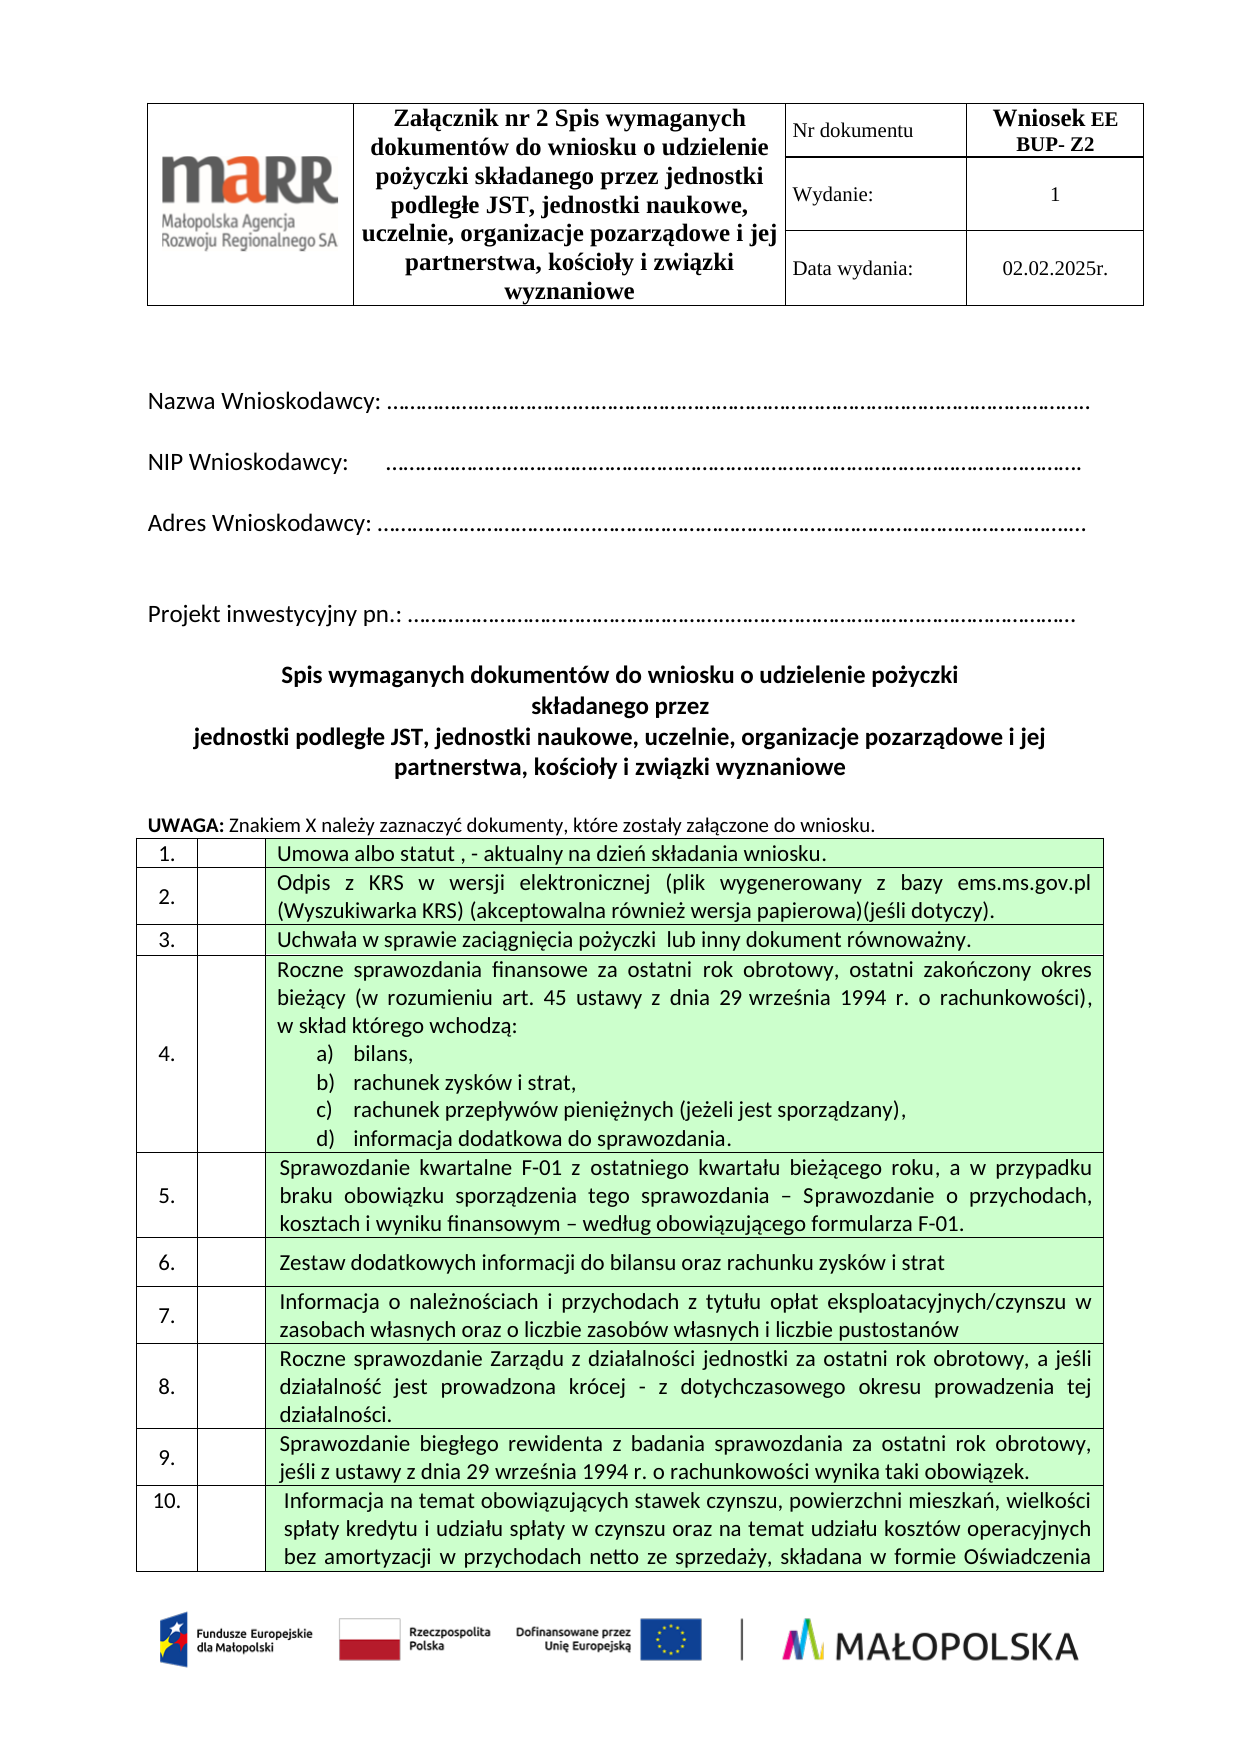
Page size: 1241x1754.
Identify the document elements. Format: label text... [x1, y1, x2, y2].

text Projekt inwestycyjny pn.: ………………………………………………..…………………………………………………… [148, 599, 1093, 629]
table_cell [198, 1344, 265, 1428]
table_cell Sprawozdanie kwartalne F-01 z ostatniego kwartału bieżącego roku, a w przypadku braku obowiązku sporządzenia tego sprawozdania – Sprawozdanie o przychodach, kosztach i wyniku finansowym – według obowiązującego formularza F-01. [266, 1153, 1103, 1237]
table_cell [198, 956, 265, 1152]
table_cell 8. [137, 1344, 197, 1428]
text Spis wymaganych dokumentów do wniosku o udzielenie pożyczki [148, 660, 1093, 690]
table_header 1. [137, 839, 197, 867]
table_cell [198, 1486, 265, 1571]
table_header Umowa albo statut , - aktualny na dzień składania wniosku. [266, 839, 1103, 867]
table_cell Roczne sprawozdania finansowe za ostatni rok obrotowy, ostatni zakończony okres bieżący (w rozumieniu art. 45 ustawy z dnia 29 września 1994 r. o rachunkowości), w skład którego wchodzą: bilans, rachunek zysków i strat, rachunek przepływów pieniężnych (jeżeli jest sporządzany), informacja dodatkowa do sprawozdania. [266, 956, 1103, 1152]
picture [147, 1598, 1093, 1681]
table_cell Roczne sprawozdanie Zarządu z działalności jednostki za ostatni rok obrotowy, a jeśli działalność jest prowadzona krócej - z dotychczasowego okresu prowadzenia tej działalności. [266, 1344, 1103, 1428]
table_cell [198, 1238, 265, 1286]
text Nazwa Wnioskodawcy: …………….……………..…………………………………………………………………………….. [148, 385, 1093, 416]
text Adres Wnioskodawcy: ………………………………..……………………………………………………………………….… [148, 507, 1093, 538]
table_cell 4. [137, 956, 197, 1152]
table_cell 7. [137, 1287, 197, 1343]
table_cell 2. [137, 868, 197, 924]
table_cell Odpis z KRS w wersji elektronicznej (plik wygenerowany z bazy ems.ms.gov.pl (Wyszukiwarka KRS) (akceptowalna również wersja papierowa)(jeśli dotyczy). [266, 868, 1103, 924]
picture [162, 156, 339, 252]
table_cell 5. [137, 1153, 197, 1237]
table_cell 3. [137, 925, 197, 954]
text jednostki podległe JST, jednostki naukowe, uczelnie, organizacje pozarządowe i jej partnerstwa, kościoły i związki wyznaniowe [148, 721, 1093, 782]
table_cell [198, 868, 265, 924]
table_cell 9. [137, 1429, 197, 1485]
table_cell Zestaw dodatkowych informacji do bilansu oraz rachunku zysków i strat [266, 1238, 1103, 1286]
table_cell 10. [137, 1486, 197, 1571]
table_cell [198, 1287, 265, 1343]
table_cell [198, 1429, 265, 1485]
table_cell Sprawozdanie biegłego rewidenta z badania sprawozdania za ostatni rok obrotowy, jeśli z ustawy z dnia 29 września 1994 r. o rachunkowości wynika taki obowiązek. [266, 1429, 1103, 1485]
table_cell [198, 925, 265, 954]
text NIP Wnioskodawcy: …………………………………………………………………………………………………………. [148, 446, 1093, 477]
text UWAGA: Znakiem X należy zaznaczyć dokumenty, które zostały załączone do wniosku. [148, 812, 1093, 838]
table_cell Informacja o należnościach i przychodach z tytułu opłat eksploatacyjnych/czynszu w zasobach własnych oraz o liczbie zasobów własnych i liczbie pustostanów [266, 1287, 1103, 1343]
text składanego przez [148, 690, 1093, 721]
table_header [198, 839, 265, 867]
table_cell Uchwała w sprawie zaciągnięcia pożyczki lub inny dokument równoważny. [266, 925, 1103, 954]
table_cell [198, 1153, 265, 1237]
table_cell 6. [137, 1238, 197, 1286]
